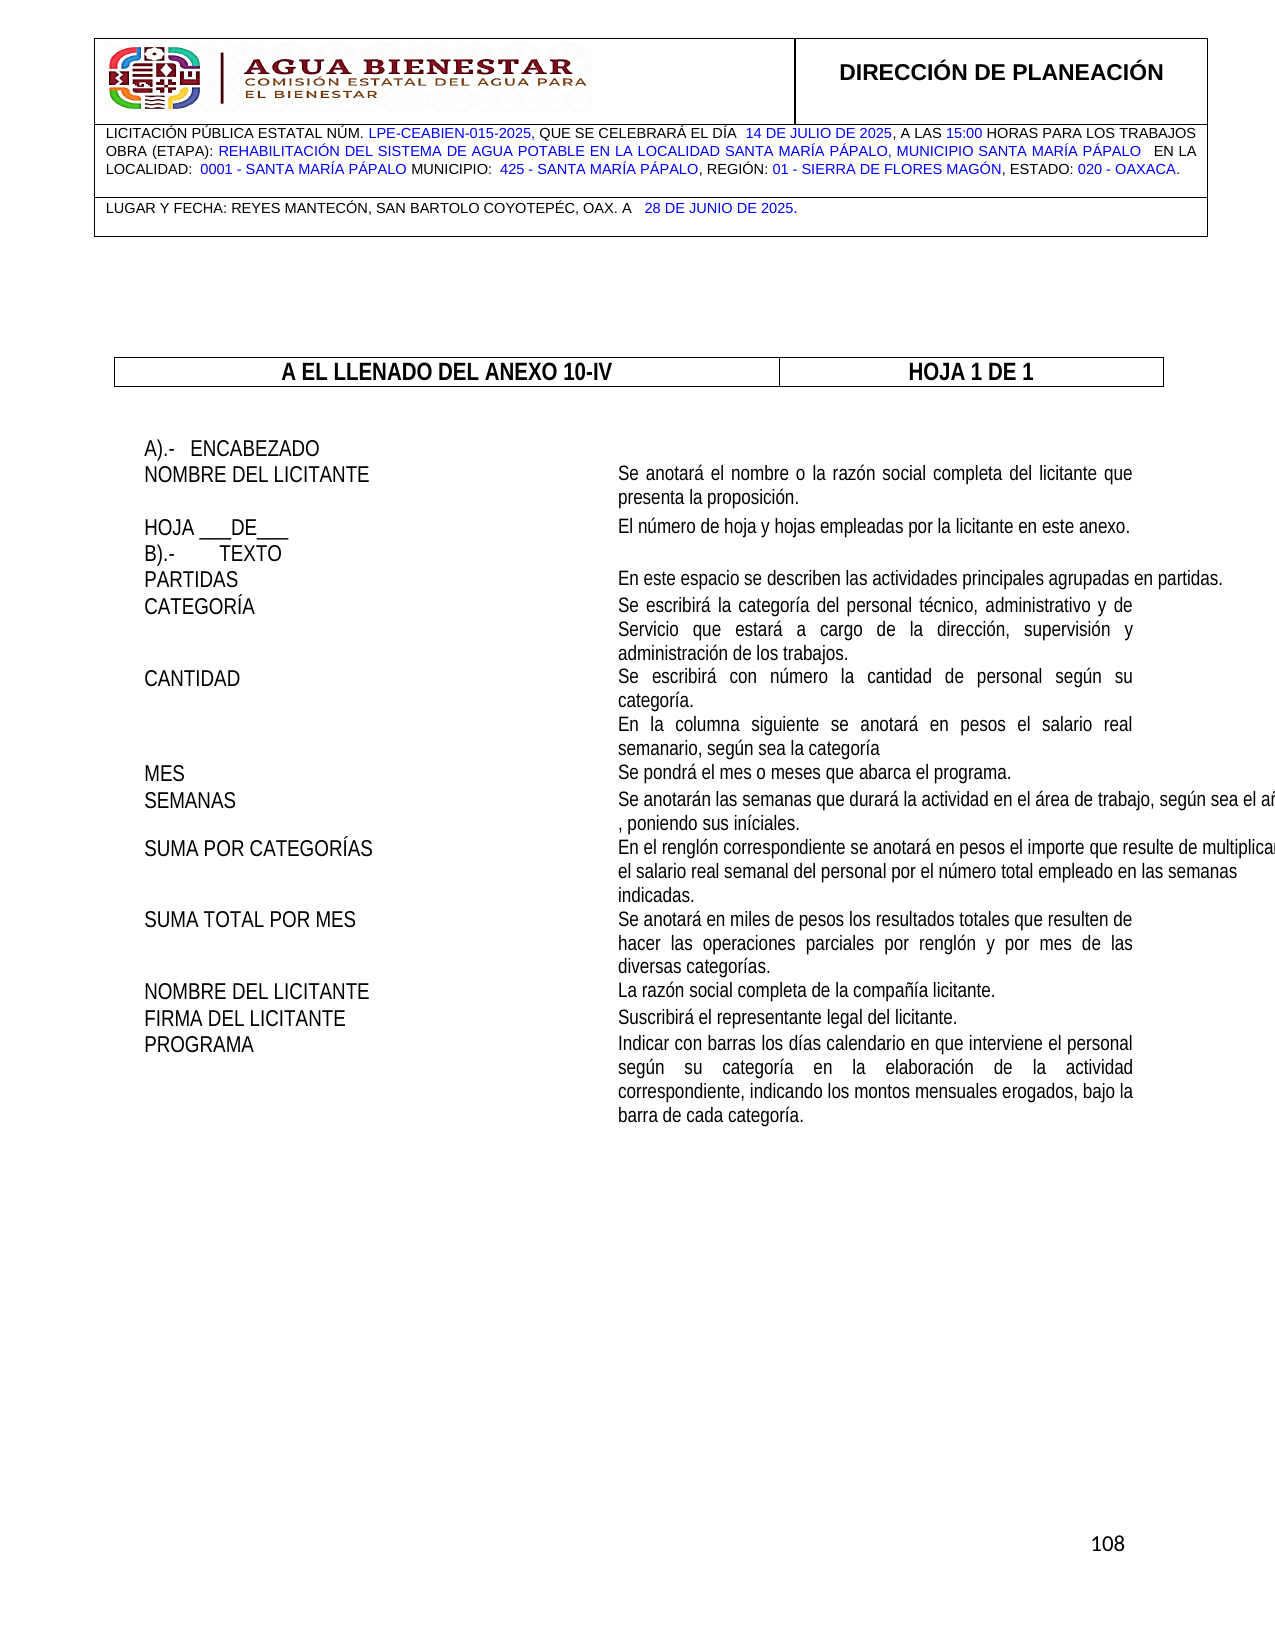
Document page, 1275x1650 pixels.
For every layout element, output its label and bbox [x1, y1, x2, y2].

picture [104, 42, 592, 112]
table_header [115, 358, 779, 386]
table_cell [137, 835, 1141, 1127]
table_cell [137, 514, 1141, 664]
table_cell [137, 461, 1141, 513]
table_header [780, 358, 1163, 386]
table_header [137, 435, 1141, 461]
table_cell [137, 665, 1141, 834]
